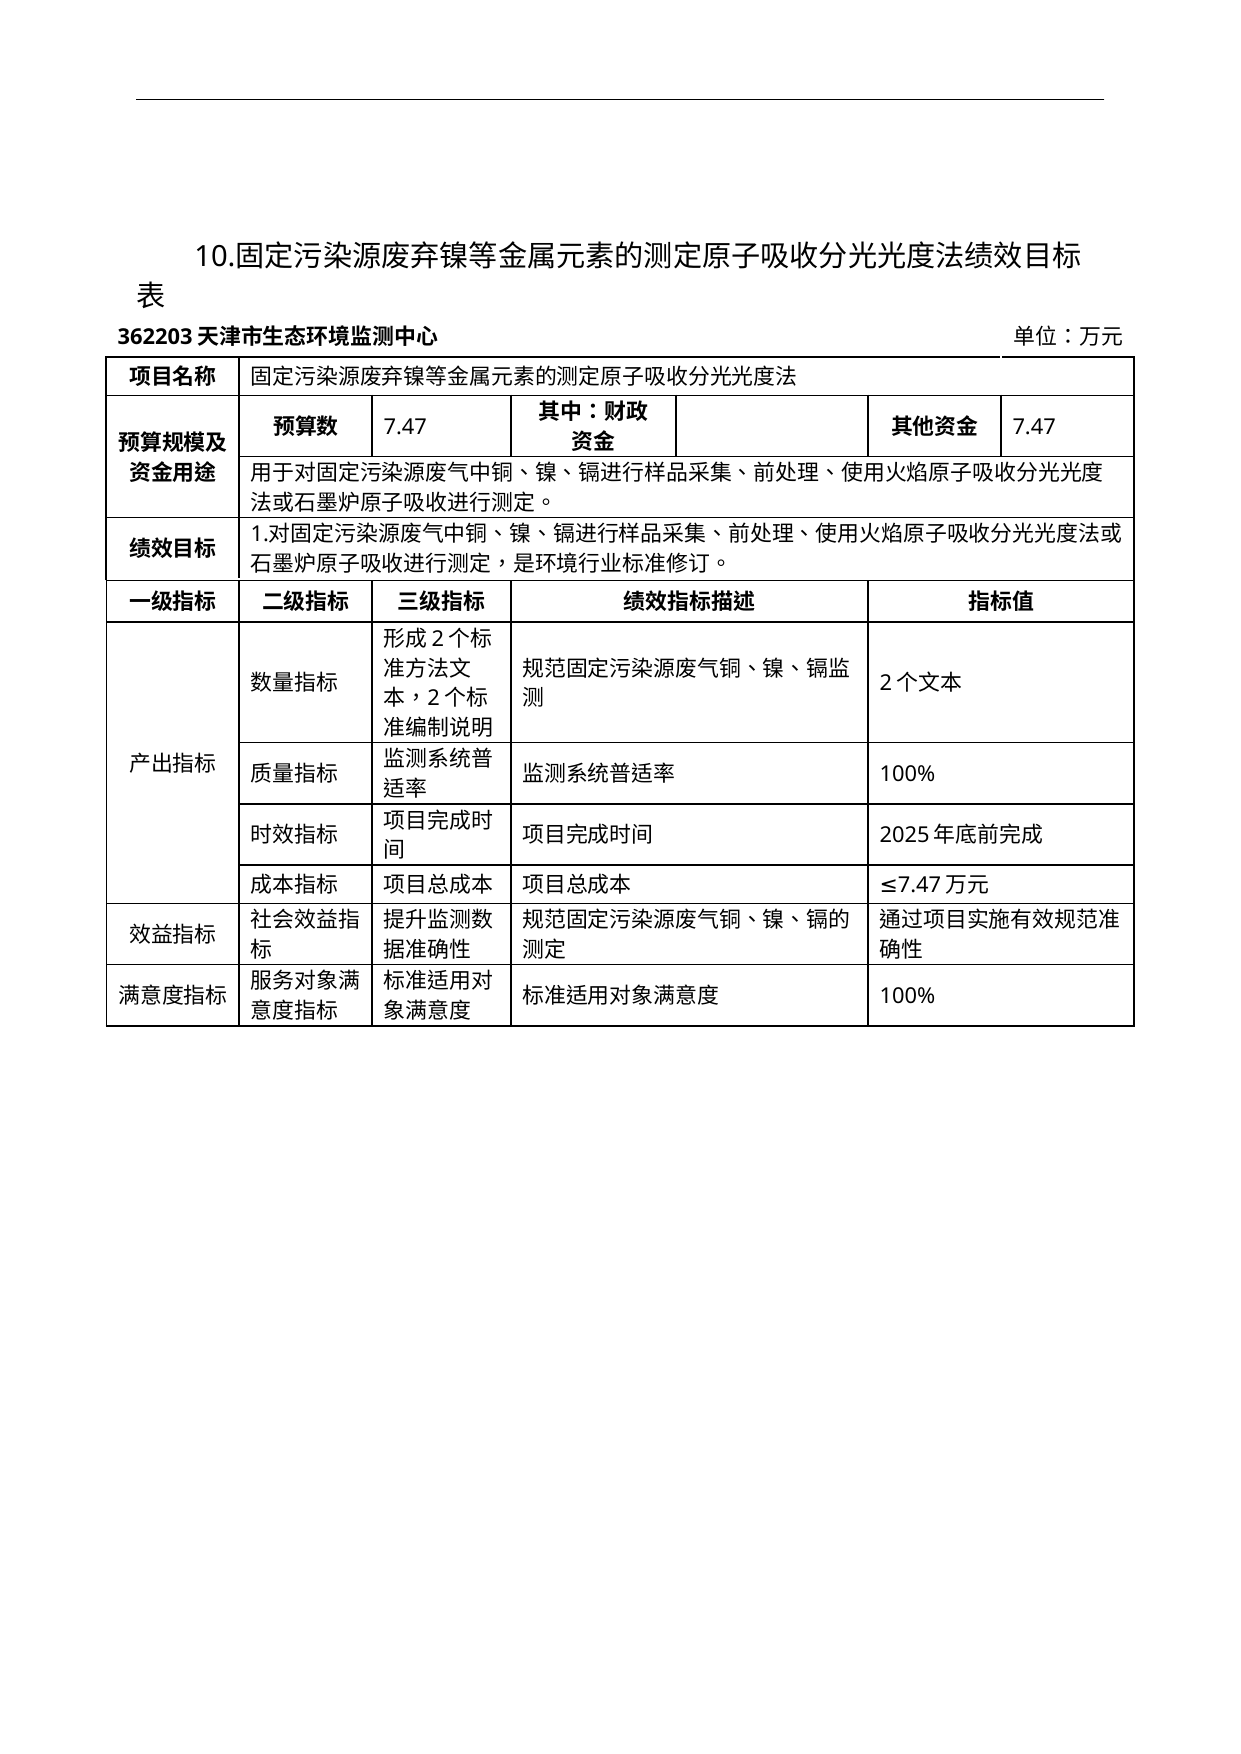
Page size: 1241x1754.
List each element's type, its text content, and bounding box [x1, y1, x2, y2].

table_cell 项目总成本 [512, 866, 867, 903]
table_cell 数量指标 [240, 623, 371, 742]
table_header 指标值 [869, 581, 1133, 621]
table_cell 社会效益指标 [240, 904, 371, 964]
table_cell 2025年底前完成 [869, 805, 1133, 864]
table_cell 100% [869, 965, 1133, 1025]
table_cell 项目完成时间 [373, 805, 510, 864]
table_cell 项目完成时间 [512, 805, 867, 864]
table_cell 规范固定污染源废气铜、镍、镉的测定 [512, 904, 867, 964]
table_cell 7.47 [373, 396, 510, 456]
table_cell 其中：财政 资金 [512, 396, 675, 456]
table_cell 提升监测数据准确性 [373, 904, 510, 964]
table_cell 绩效目标 [107, 518, 238, 578]
table_header 单位：万元 [1002, 316, 1133, 356]
table_cell 时效指标 [240, 805, 371, 864]
table_cell 1.对固定污染源废气中铜、镍、镉进行样品采集、前处理、使用火焰原子吸收分光光度法或石墨炉原子吸收进行测定，是环境行业标准修订。 [240, 518, 1133, 578]
table_cell 预算数 [240, 396, 371, 456]
table_cell 100% [869, 743, 1133, 803]
table_cell 7.47 [1002, 396, 1133, 456]
table_header 362203天津市生态环境监测中心 [107, 316, 1000, 356]
table_cell 通过项目实施有效规范准确性 [869, 904, 1133, 964]
table_cell 服务对象满意度指标 [240, 965, 371, 1025]
table_cell 效益指标 [107, 904, 238, 964]
table_cell 形成2个标准方法文本，2个标准编制说明 [373, 623, 510, 742]
text 10.固定污染源废弃镍等金属元素的测定原子吸收分光光度法绩效目标表 [136, 235, 1104, 315]
table_cell 质量指标 [240, 743, 371, 803]
table_cell 项目名称 [107, 358, 238, 394]
table_cell 2个文本 [869, 623, 1133, 742]
table_cell 其他资金 [869, 396, 1000, 456]
table_cell 预算规模及资金用途 [107, 396, 238, 517]
table_header 二级指标 [240, 581, 371, 621]
table_cell 监测系统普适率 [373, 743, 510, 803]
table_cell 用于对固定污染源废气中铜、镍、镉进行样品采集、前处理、使用火焰原子吸收分光光度法或石墨炉原子吸收进行测定。 [240, 457, 1133, 517]
table_cell 满意度指标 [107, 965, 238, 1025]
table_cell 标准适用对象满意度 [373, 965, 510, 1025]
table_header 一级指标 [107, 581, 238, 621]
table_cell 固定污染源废弃镍等金属元素的测定原子吸收分光光度法 [240, 358, 1133, 394]
table_header 三级指标 [373, 581, 510, 621]
table_cell ≤7.47万元 [869, 866, 1133, 903]
table_cell [677, 396, 867, 456]
table_cell 成本指标 [240, 866, 371, 903]
table_cell 标准适用对象满意度 [512, 965, 867, 1025]
table_cell 监测系统普适率 [512, 743, 867, 803]
table_cell 项目总成本 [373, 866, 510, 903]
table_cell 规范固定污染源废气铜、镍、镉监测 [512, 623, 867, 742]
table_header 绩效指标描述 [512, 581, 867, 621]
table_cell 产出指标 [107, 623, 238, 903]
